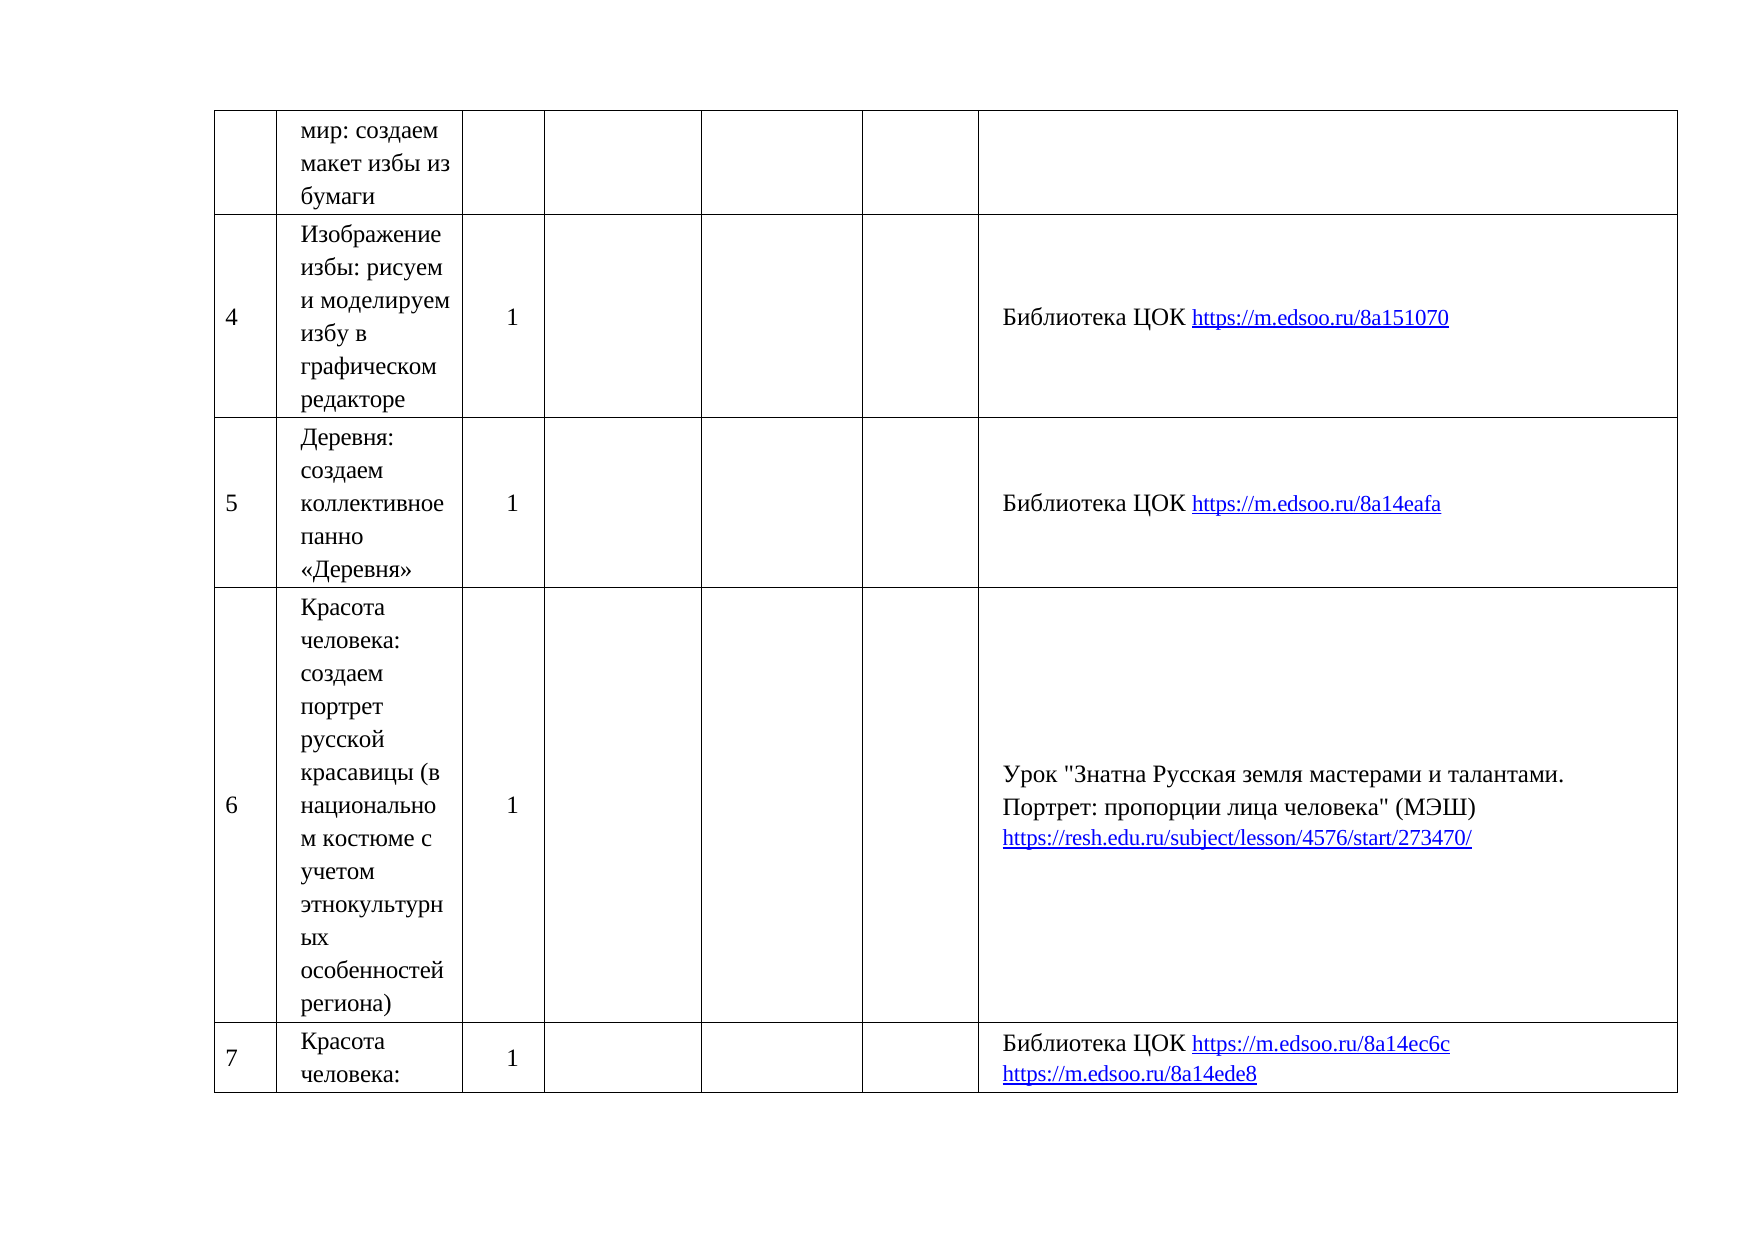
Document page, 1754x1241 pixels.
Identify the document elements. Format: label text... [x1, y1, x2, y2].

table_cell 1 [463, 588, 544, 1022]
table_cell [545, 588, 701, 1022]
table_cell 7 [215, 1023, 276, 1092]
table_header [979, 111, 1677, 214]
table_header мир: создаем макет избы из бумаги [277, 111, 462, 214]
table_cell Деревня: создаем коллективное панно «Деревня» [277, 418, 462, 587]
table_cell [545, 215, 701, 417]
table_cell 1 [463, 215, 544, 417]
table_cell Красота человека: [277, 1023, 462, 1092]
table_header [863, 111, 978, 214]
table_cell 1 [463, 1023, 544, 1092]
table_cell Библиотека ЦОК https://m.edsoo.ru/8a151070 [979, 215, 1677, 417]
table_cell 4 [215, 215, 276, 417]
table_cell Урок "Знатна Русская земля мастерами и талантами. Портрет: пропорции лица человека" (МЭШ) https://resh.edu.ru/subject/lesson/4576/start/273470/ [979, 588, 1677, 1022]
table_cell [863, 588, 978, 1022]
table_cell Красота человека: создаем портрет русской красавицы (в национально м костюме с учетом этнокультурн ых особенностей региона) [277, 588, 462, 1022]
table_cell [863, 418, 978, 587]
table_header [215, 111, 276, 214]
table_cell Изображение избы: рисуем и моделируем избу в графическом редакторе [277, 215, 462, 417]
table_cell [702, 215, 862, 417]
table_cell [545, 418, 701, 587]
table_cell [702, 418, 862, 587]
table_cell 1 [463, 418, 544, 587]
table_cell [863, 215, 978, 417]
table_cell [863, 1023, 978, 1092]
table_cell Библиотека ЦОК https://m.edsoo.ru/8a14eafa [979, 418, 1677, 587]
table_cell 5 [215, 418, 276, 587]
table_cell [545, 1023, 701, 1092]
table_header [545, 111, 701, 214]
table_header [463, 111, 544, 214]
table_cell [702, 588, 862, 1022]
table_cell [702, 1023, 862, 1092]
table_cell Библиотека ЦОК https://m.edsoo.ru/8a14ec6c https://m.edsoo.ru/8a14ede8 [979, 1023, 1677, 1092]
table_header [702, 111, 862, 214]
table_cell 6 [215, 588, 276, 1022]
